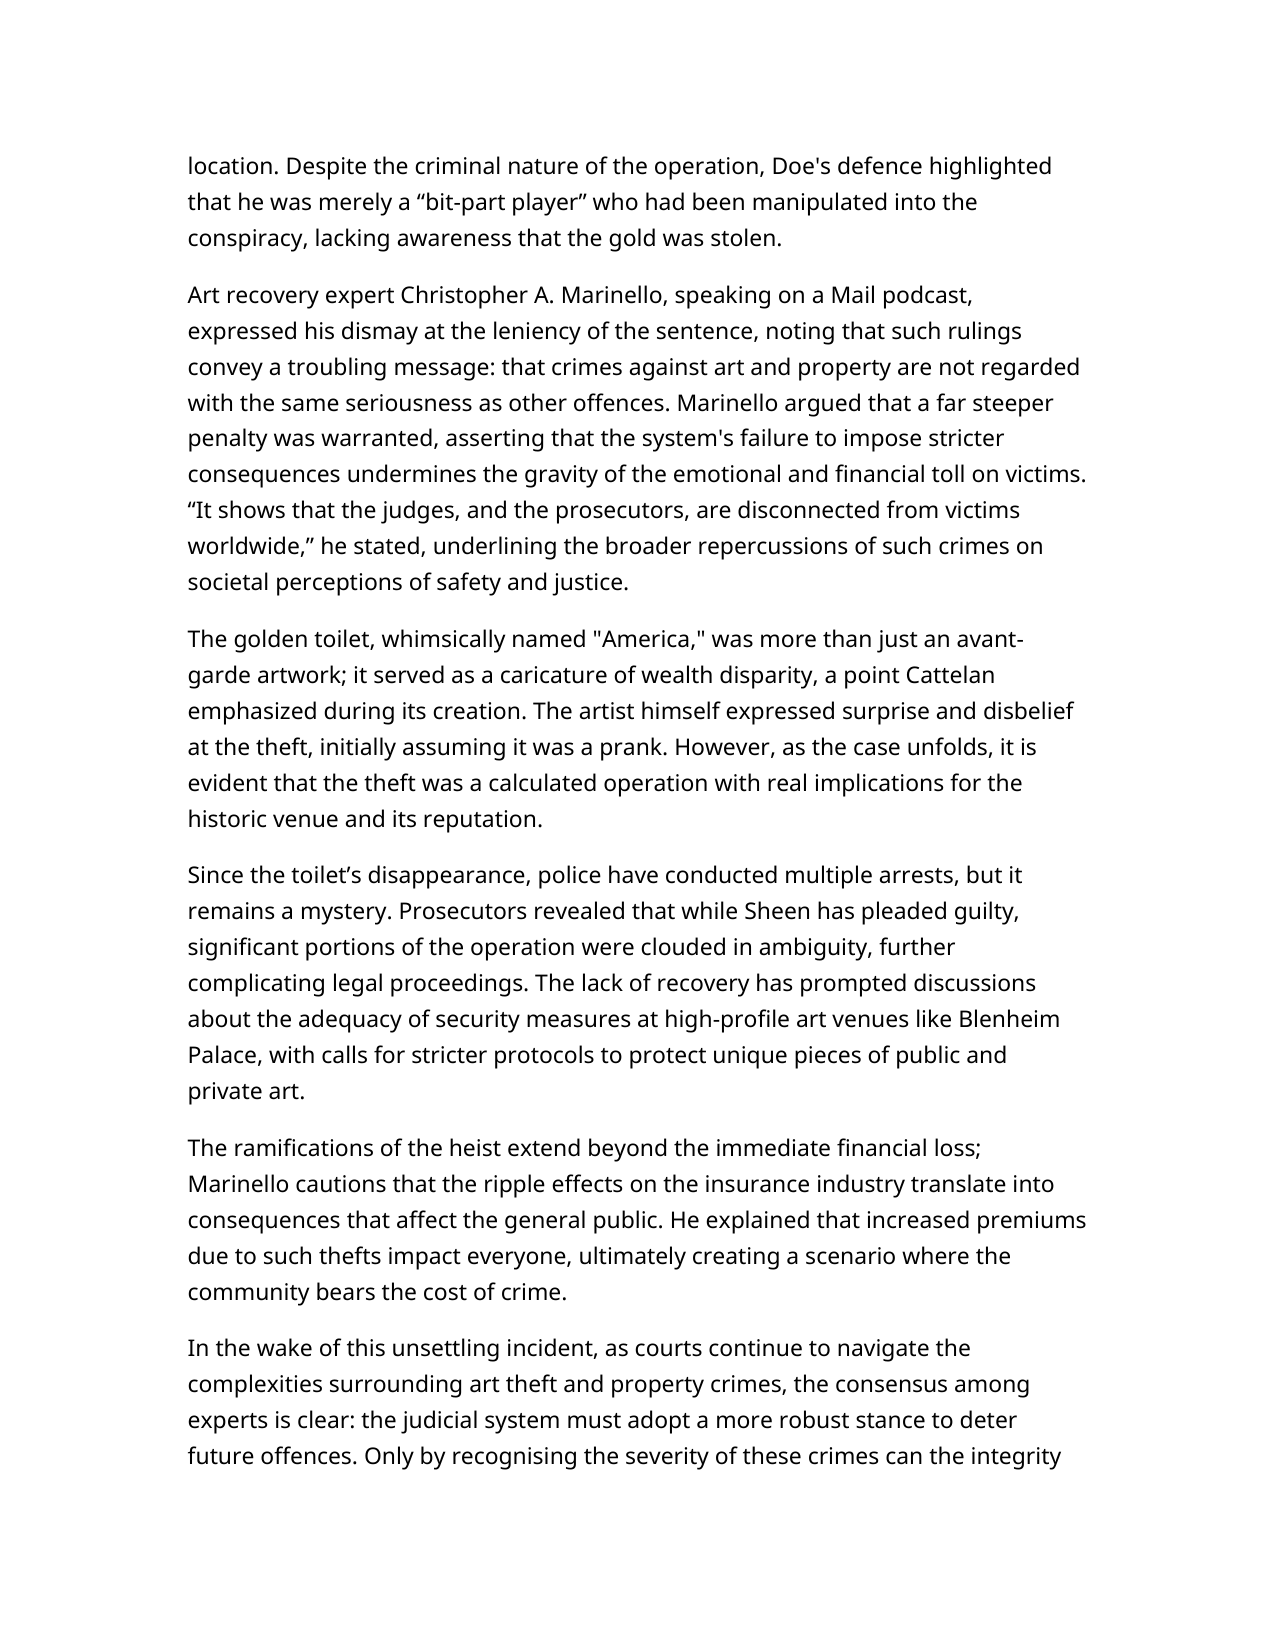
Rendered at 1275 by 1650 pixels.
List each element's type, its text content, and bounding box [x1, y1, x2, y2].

text Since the toilet’s disappearance, police have conducted multiple arrests, but it remains a mystery. Prosecutors revealed that while Sheen has pleaded guilty, significant portions of the operation were clouded in ambiguity, further complicating legal proceedings. The lack of recovery has prompted discussions about the adequacy of security measures at high-profile art venues like Blenheim Palace, with calls for stricter protocols to protect unique pieces of public and private art. [187, 859, 1087, 1106]
text Art recovery expert Christopher A. Marinello, speaking on a Mail podcast, expressed his dismay at the leniency of the sentence, noting that such rulings convey a troubling message: that crimes against art and property are not regarded with the same seriousness as other offences. Marinello argued that a far steeper penalty was warranted, asserting that the system's failure to impose stricter consequences undermines the gravity of the emotional and financial toll on victims. “It shows that the judges, and the prosecutors, are disconnected from victims worldwide,” he stated, underlining the broader repercussions of such crimes on societal perceptions of safety and justice. [187, 279, 1087, 597]
text The golden toilet, whimsically named "America," was more than just an avant-garde artwork; it served as a caricature of wealth disparity, a point Cattelan emphasized during its creation. The artist himself expressed surprise and disbelief at the theft, initially assuming it was a prank. However, as the case unfolds, it is evident that the theft was a calculated operation with real implications for the historic venue and its reputation. [187, 623, 1087, 834]
text The ramifications of the heist extend beyond the immediate financial loss; Marinello cautions that the ripple effects on the insurance industry translate into consequences that affect the general public. He explained that increased premiums due to such thefts impact everyone, ultimately creating a scenario where the community bears the cost of crime. [187, 1132, 1087, 1307]
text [187, 150, 1087, 253]
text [187, 1332, 1087, 1471]
